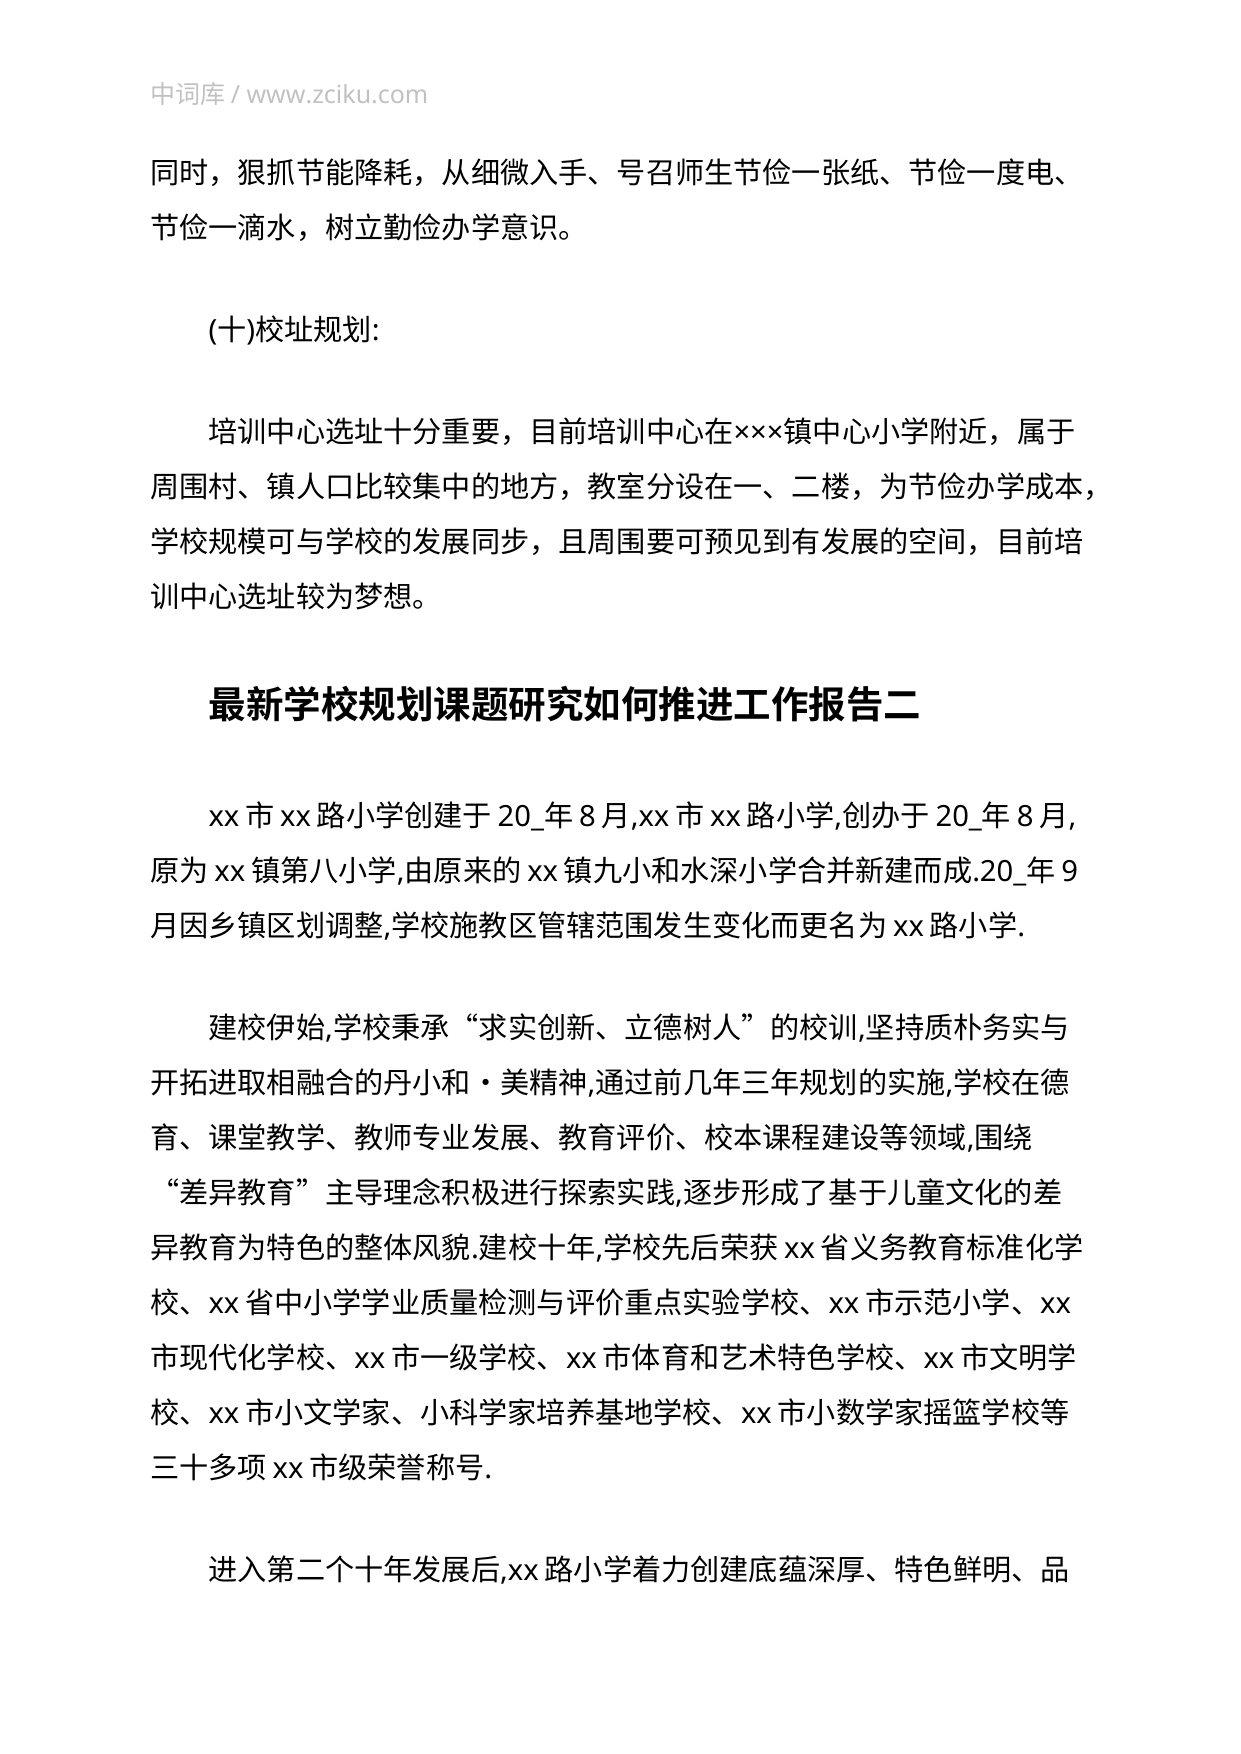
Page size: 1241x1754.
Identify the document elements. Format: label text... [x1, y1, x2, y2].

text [150, 1547, 1090, 1589]
text xx市xx路小学创建于20_年8月,xx市xx路小学,创办于20_年8月,原为xx镇第八小学,由原来的xx镇九小和水深小学合并新建而成.20_年9月因乡镇区划调整,学校施教区管辖范围发生变化而更名为xx路小学. [150, 793, 1090, 945]
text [150, 150, 1090, 247]
text 最新学校规划课题研究如何推进工作报告二 [150, 675, 1090, 729]
text (十)校址规划: [150, 307, 1090, 349]
text 建校伊始,学校秉承“求实创新、立德树人”的校训,坚持质朴务实与开拓进取相融合的丹小和•美精神,通过前几年三年规划的实施,学校在德育、课堂教学、教师专业发展、教育评价、校本课程建设等领域,围绕“差异教育”主导理念积极进行探索实践,逐步形成了基于儿童文化的差异教育为特色的整体风貌.建校十年,学校先后荣获xx省义务教育标准化学校、xx省中小学学业质量检测与评价重点实验学校、xx市示范小学、xx市现代化学校、xx市一级学校、xx市体育和艺术特色学校、xx市文明学校、xx市小文学家、小科学家培养基地学校、xx市小数学家摇篮学校等三十多项xx市级荣誉称号. [150, 1004, 1090, 1487]
text 培训中心选址十分重要，目前培训中心在×××镇中心小学附近，属于周围村、镇人口比较集中的地方，教室分设在一、二楼，为节俭办学成本，学校规模可与学校的发展同步，且周围要可预见到有发展的空间，目前培训中心选址较为梦想。 [150, 409, 1090, 616]
